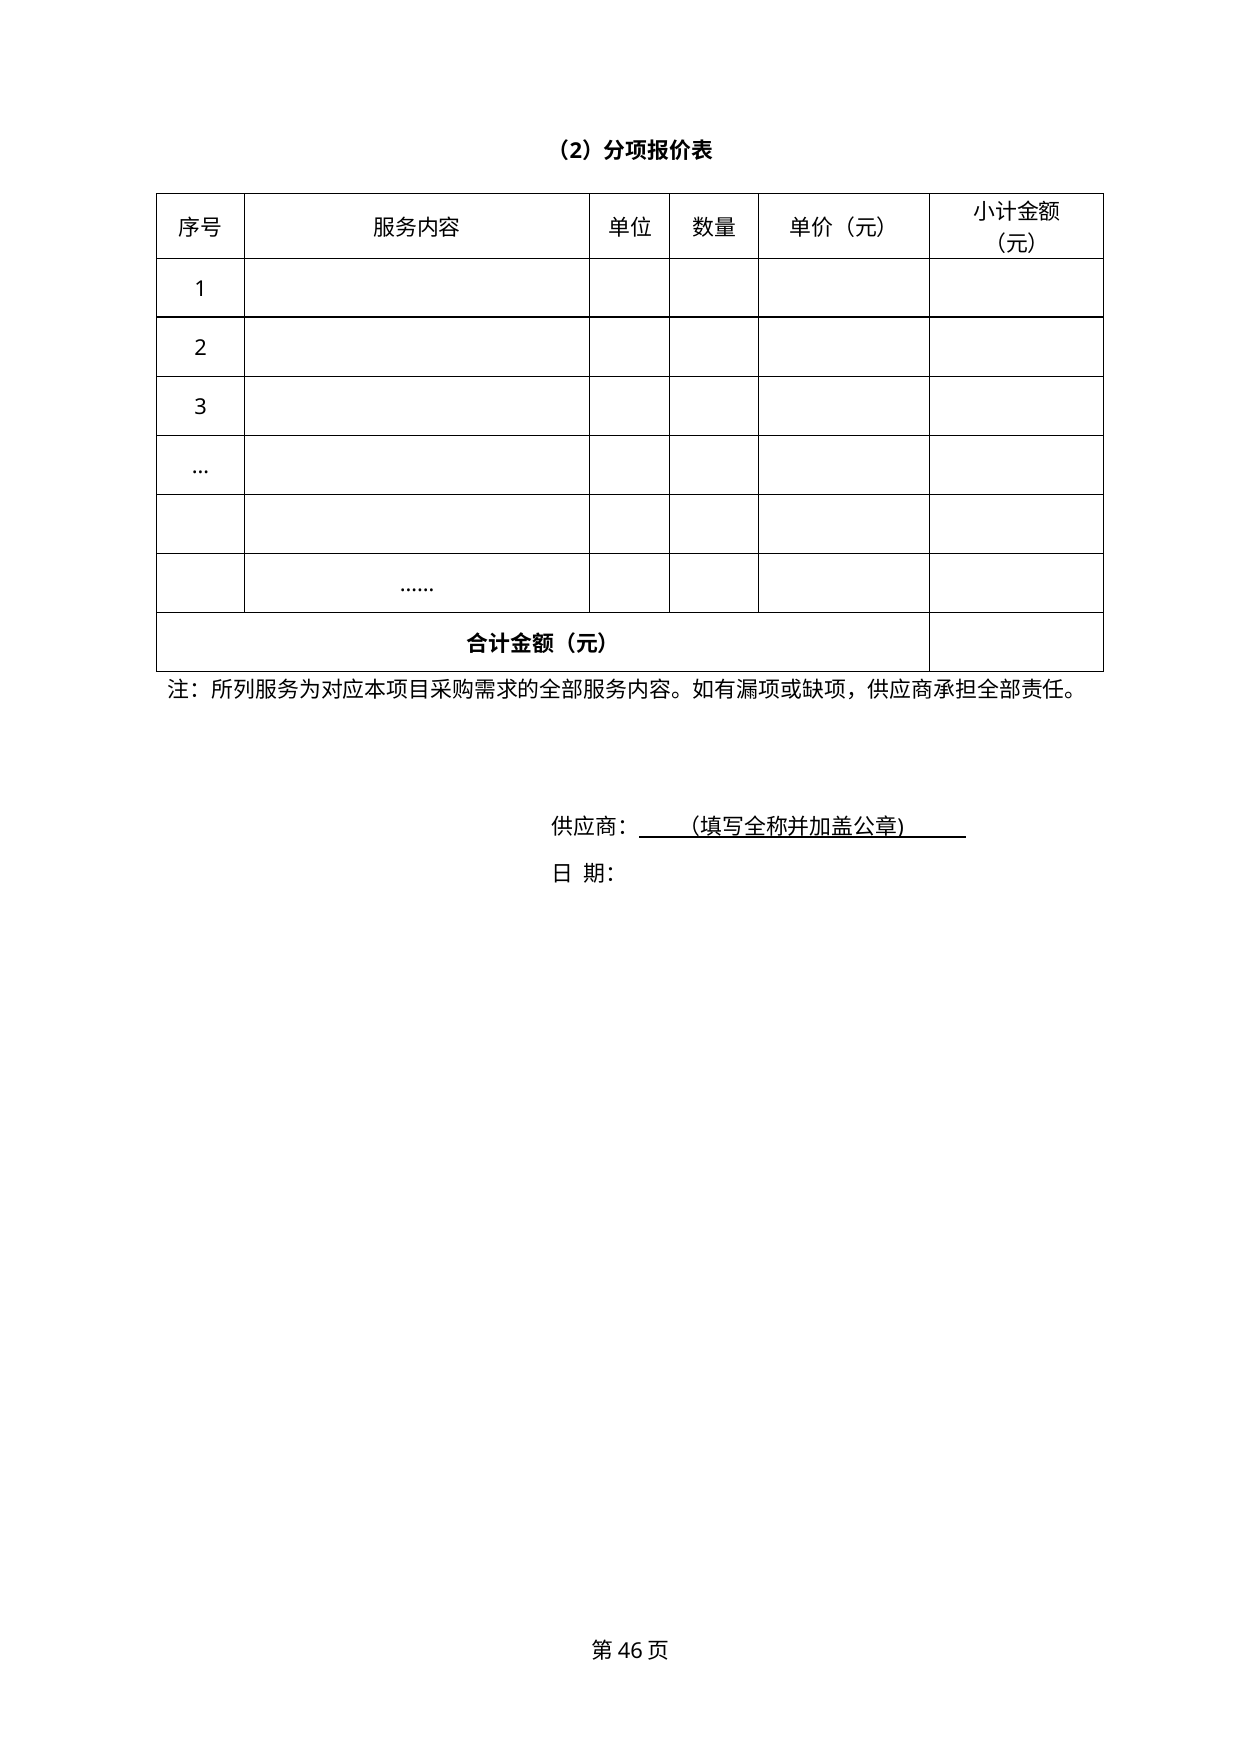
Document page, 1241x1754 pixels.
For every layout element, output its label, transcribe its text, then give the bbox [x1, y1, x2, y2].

table_cell [759, 436, 929, 494]
table_cell [590, 377, 669, 434]
text 日 期： [168, 856, 1093, 888]
text 注：所列服务为对应本项目采购需求的全部服务内容。如有漏项或缺项，供应商承担全部责任。 [168, 672, 1093, 703]
table_cell [759, 495, 929, 553]
table_header 数量 [670, 194, 758, 257]
table_header 单位 [590, 194, 669, 257]
table_cell [930, 613, 1103, 671]
table_header 服务内容 [245, 194, 589, 257]
table_cell [930, 554, 1103, 612]
text 供应商： （填写全称并加盖公章) [168, 809, 1093, 841]
table_cell [590, 259, 669, 316]
table_cell [930, 377, 1103, 434]
table_cell [930, 259, 1103, 316]
table_cell [245, 318, 589, 376]
table_header 小计金额（元） [930, 194, 1103, 257]
table_cell [590, 554, 669, 612]
table_cell [590, 495, 669, 553]
table_cell [759, 318, 929, 376]
table_header 单价（元） [759, 194, 929, 257]
table_cell 2 [157, 318, 244, 376]
table_cell [670, 377, 758, 434]
table_cell [759, 259, 929, 316]
table_cell [157, 554, 244, 612]
table_cell [930, 436, 1103, 494]
table_header 序号 [157, 194, 244, 257]
table_cell [670, 259, 758, 316]
table_cell [245, 436, 589, 494]
table_cell [245, 495, 589, 553]
text （2）分项报价表 [168, 133, 1093, 165]
table_cell [759, 377, 929, 434]
table_cell [157, 495, 244, 553]
table_cell … [157, 436, 244, 494]
table_cell …… [245, 554, 589, 612]
table_cell [759, 554, 929, 612]
table_cell [670, 436, 758, 494]
table_cell [670, 554, 758, 612]
table_cell [590, 318, 669, 376]
table_cell 1 [157, 259, 244, 316]
table_cell [670, 318, 758, 376]
table_cell 3 [157, 377, 244, 434]
table_cell [245, 259, 589, 316]
table_cell [930, 495, 1103, 553]
table_cell [245, 377, 589, 434]
table_cell 合计金额（元） [157, 613, 929, 671]
table_cell [590, 436, 669, 494]
table_cell [670, 495, 758, 553]
table_cell [930, 318, 1103, 376]
